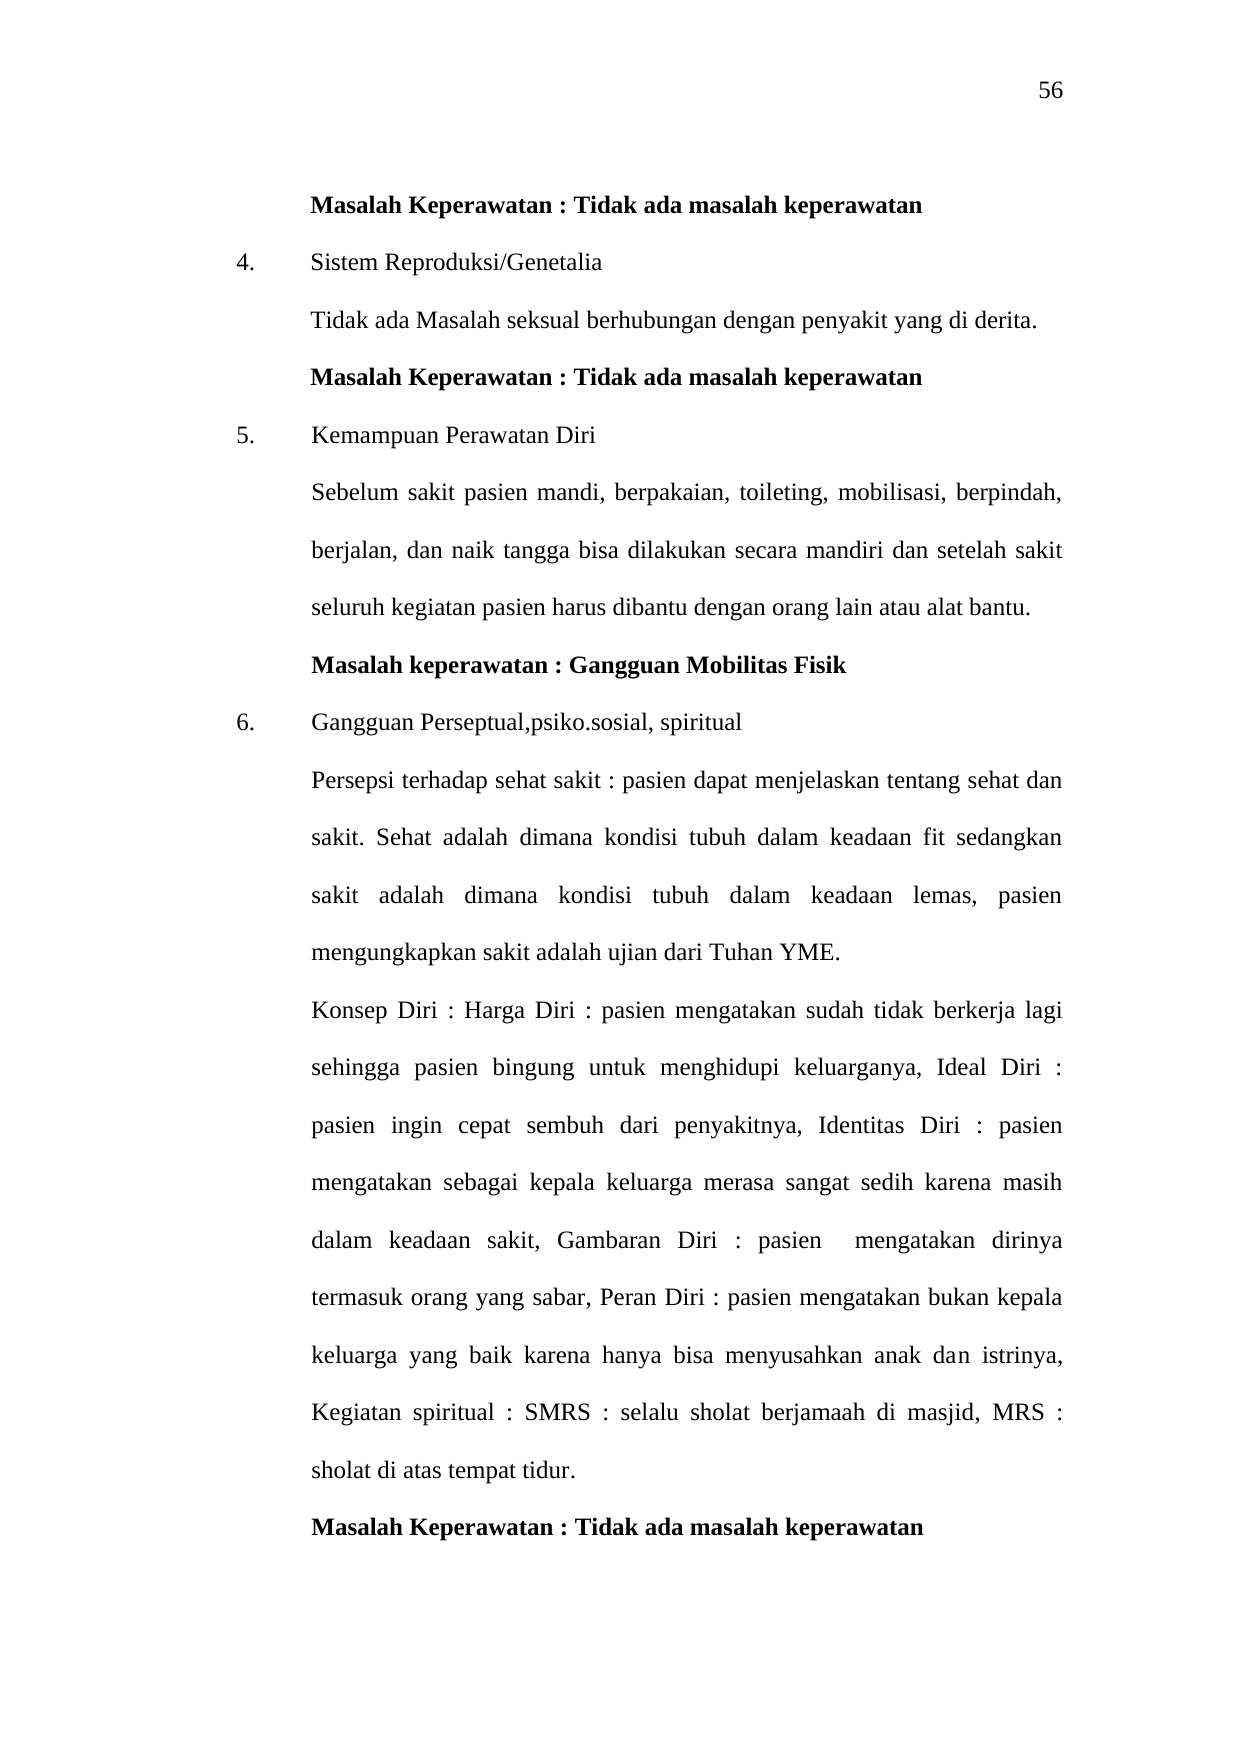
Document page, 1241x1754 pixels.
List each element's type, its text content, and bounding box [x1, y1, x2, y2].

list Masalah Keperawatan : Tidak ada masalah keperawatan [236, 190, 1063, 219]
text 5. Kemampuan Perawatan Diri [236, 420, 1063, 449]
text 6. Gangguan Perseptual,psiko.sosial, spiritual [236, 707, 1063, 736]
list Tidak ada Masalah seksual berhubungan dengan penyakit yang di derita. [310, 305, 1063, 334]
text Konsep Diri : Harga Diri : pasien mengatakan sudah tidak berkerja lagi sehingga pasien bingung untuk menghidupi keluarganya, Ideal Diri : pasien ingin cepat sembuh dari penyakitnya, Identitas Diri : pasien mengatakan sebagai kepala keluarga merasa sangat sedih karena masih dalam keadaan sakit, Gambaran Diri : pasien mengatakan dirinya termasuk orang yang sabar, Peran Diri : pasien mengatakan bukan kepala keluarga yang baik karena hanya bisa menyusahkan anak dan istrinya, Kegiatan spiritual : SMRS : selalu sholat berjamaah di masjid, MRS : sholat di atas tempat tidur. [311, 995, 1063, 1484]
text Masalah keperawatan : Gangguan Mobilitas Fisik [236, 650, 1063, 679]
text Persepsi terhadap sehat sakit : pasien dapat menjelaskan tentang sehat dan sakit. Sehat adalah dimana kondisi tubuh dalam keadaan fit sedangkan sakit adalah dimana kondisi tubuh dalam keadaan lemas, pasien mengungkapkan sakit adalah ujian dari Tuhan YME. [311, 765, 1063, 966]
list Masalah Keperawatan : Tidak ada masalah keperawatan [310, 362, 1063, 391]
list Sistem Reproduksi/Genetalia [236, 247, 1063, 276]
text Sebelum sakit pasien mandi, berpakaian, toileting, mobilisasi, berpindah, berjalan, dan naik tangga bisa dilakukan secara mandiri dan setelah sakit seluruh kegiatan pasien harus dibantu dengan orang lain atau alat bantu. [311, 477, 1063, 621]
text Masalah Keperawatan : Tidak ada masalah keperawatan [236, 1512, 1063, 1541]
